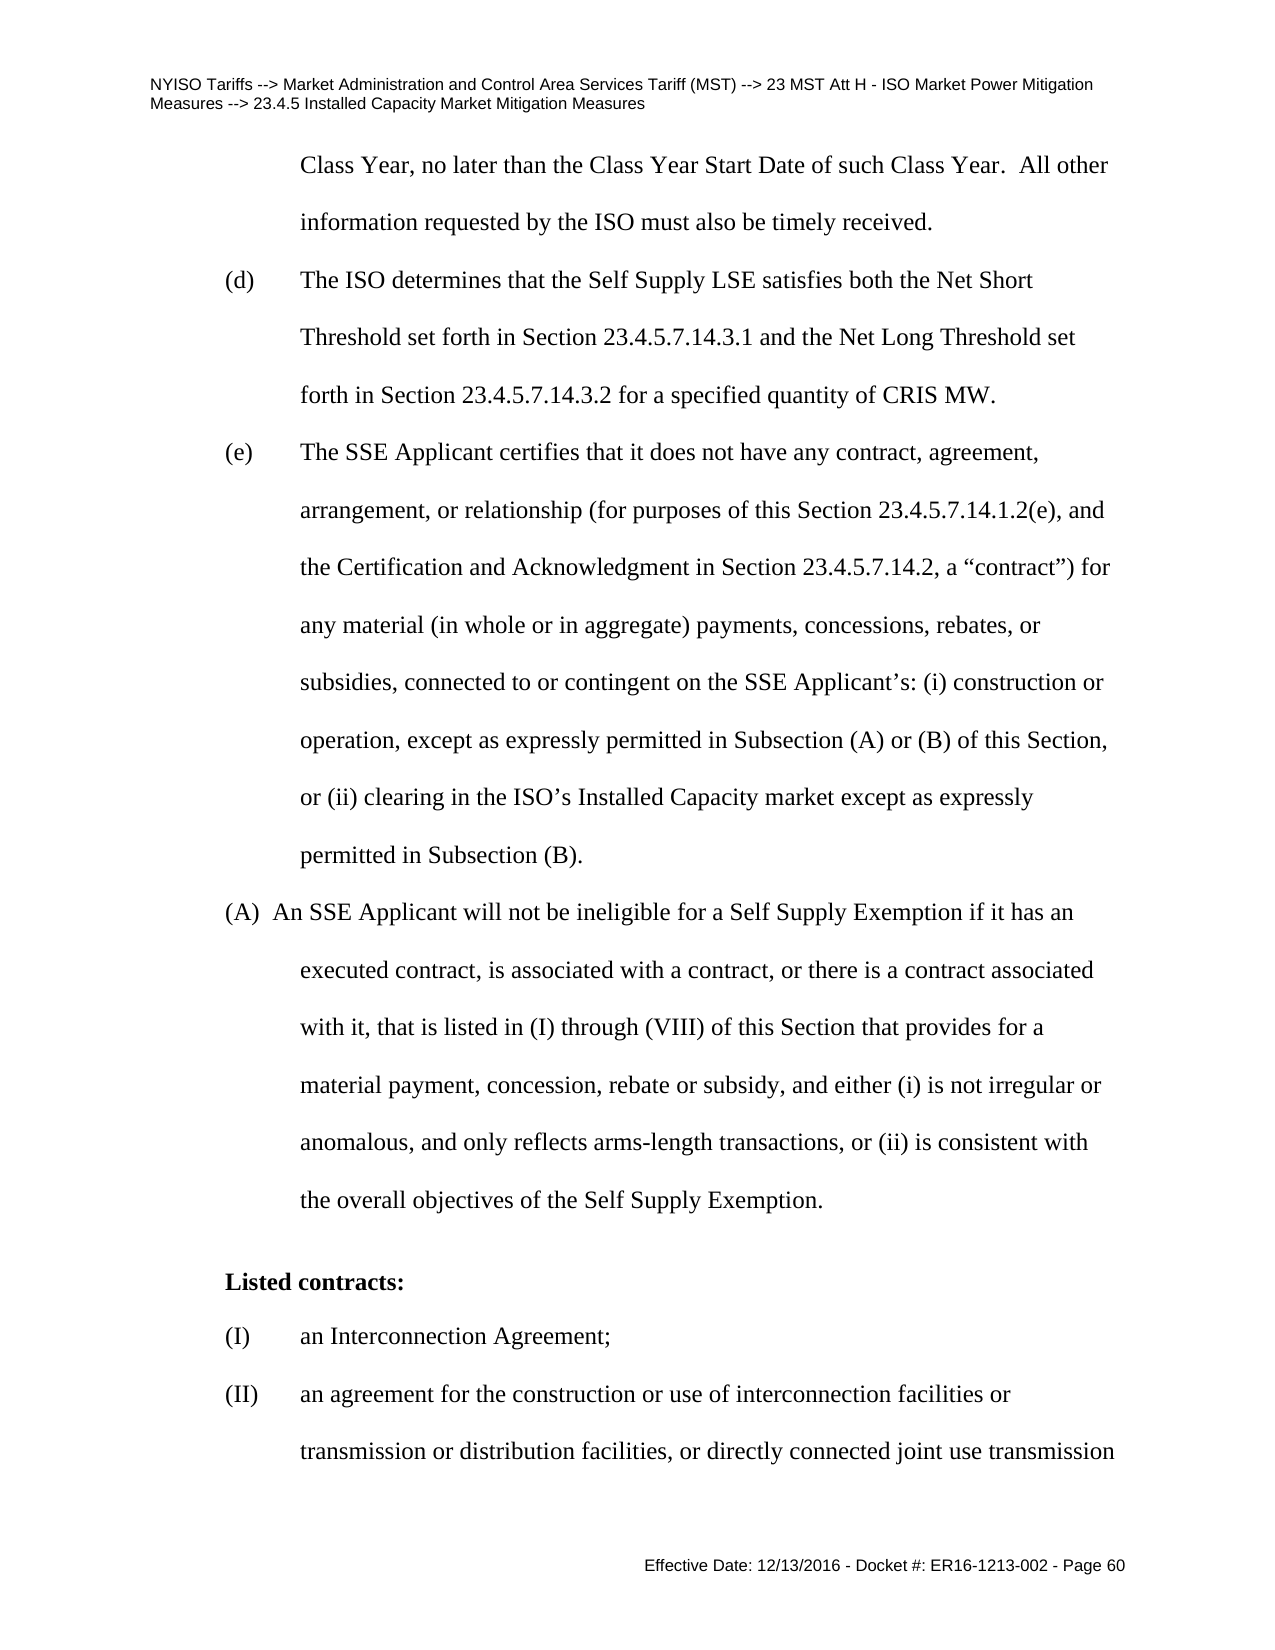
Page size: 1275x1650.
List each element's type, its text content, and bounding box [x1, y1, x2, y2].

text (d) The ISO determines that the Self Supply LSE satisfies both the Net Short Threshold set forth in Section 23.4.5.7.14.3.1 and the Net Long Threshold set forth in Section 23.4.5.7.14.3.2 for a specified quantity of CRIS MW. [225, 265, 1125, 409]
text (e) The SSE Applicant certifies that it does not have any contract, agreement, arrangement, or relationship (for purposes of this Section 23.4.5.7.14.1.2(e), and the Certification and Acknowledgment in Section 23.4.5.7.14.2, a “contract”) for any material (in whole or in aggregate) payments, concessions, rebates, or subsidies, connected to or contingent on the SSE Applicant’s: (i) construction or operation, except as expressly permitted in Subsection (A) or (B) of this Section, or (ii) clearing in the ISO’s Installed Capacity market except as expressly permitted in Subsection (B). [225, 437, 1125, 869]
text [225, 150, 1125, 236]
text (A) An SSE Applicant will not be ineligible for a Self Supply Exemption if it has an executed contract, is associated with a contract, or there is a contract associated with it, that is listed in (I) through (VIII) of this Section that provides for a material payment, concession, rebate or subsidy, and either (i) is not irregular or anomalous, and only reflects arms-length transactions, or (ii) is consistent with the overall objectives of the Self Supply Exemption. [225, 897, 1125, 1214]
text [225, 1379, 1125, 1465]
text Listed contracts: [225, 1267, 1125, 1296]
text (I) an Interconnection Agreement; [225, 1321, 1125, 1350]
